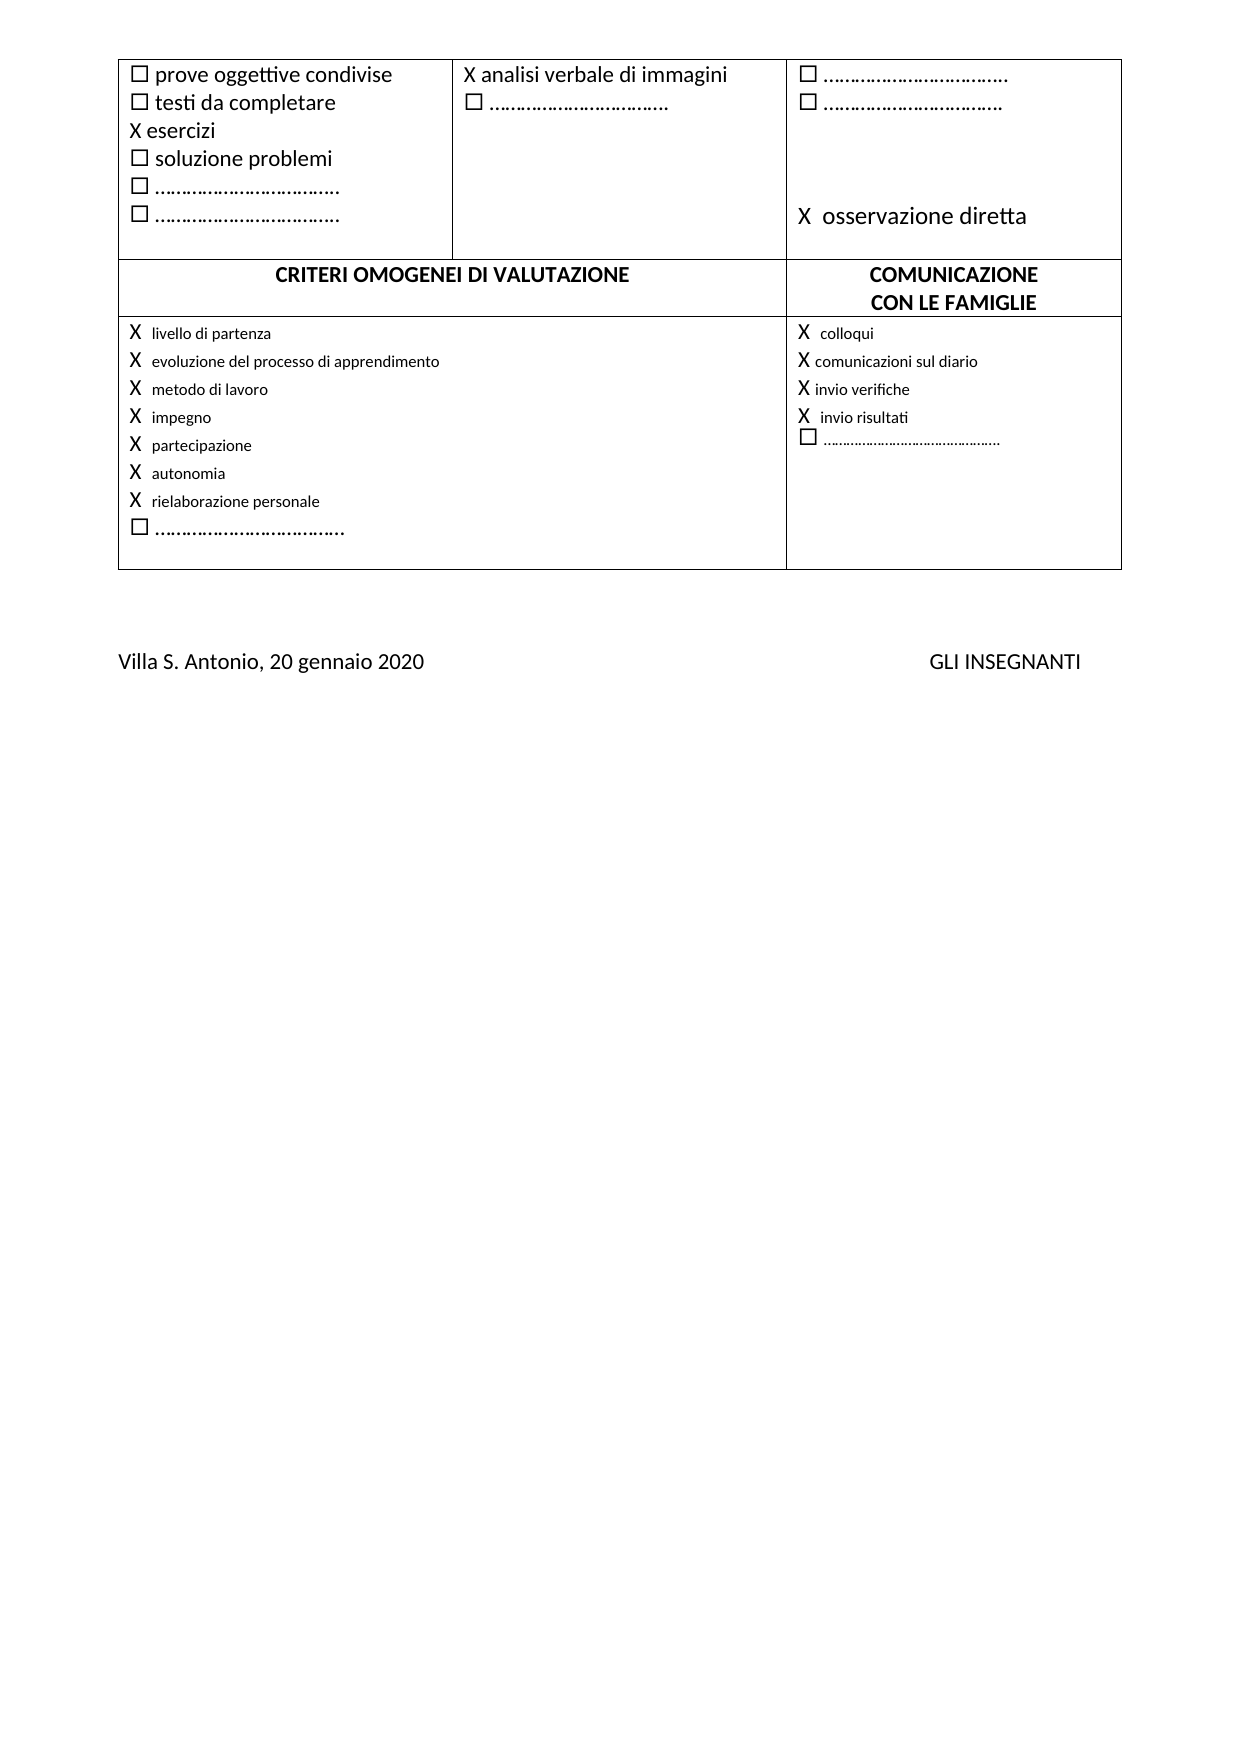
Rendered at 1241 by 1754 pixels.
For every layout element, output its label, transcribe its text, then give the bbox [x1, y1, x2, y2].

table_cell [119, 60, 452, 259]
table_cell COMUNICAZIONE CON LE FAMIGLIE [787, 260, 1121, 316]
table_cell CRITERI OMOGENEI DI VALUTAZIONE [119, 260, 786, 316]
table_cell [787, 60, 1121, 259]
table_cell X colloqui X comunicazioni sul diario X invio verifiche X invio risultati ………………………………………. [787, 317, 1121, 569]
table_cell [453, 60, 786, 259]
text Villa S. Antonio, 20 gennaio 2020 GLI INSEGNANTI [118, 647, 1122, 676]
table_cell X livello di partenza X evoluzione del processo di apprendimento X metodo di lavoro X impegno X partecipazione X autonomia X rielaborazione personale ……………………………… [119, 317, 786, 569]
